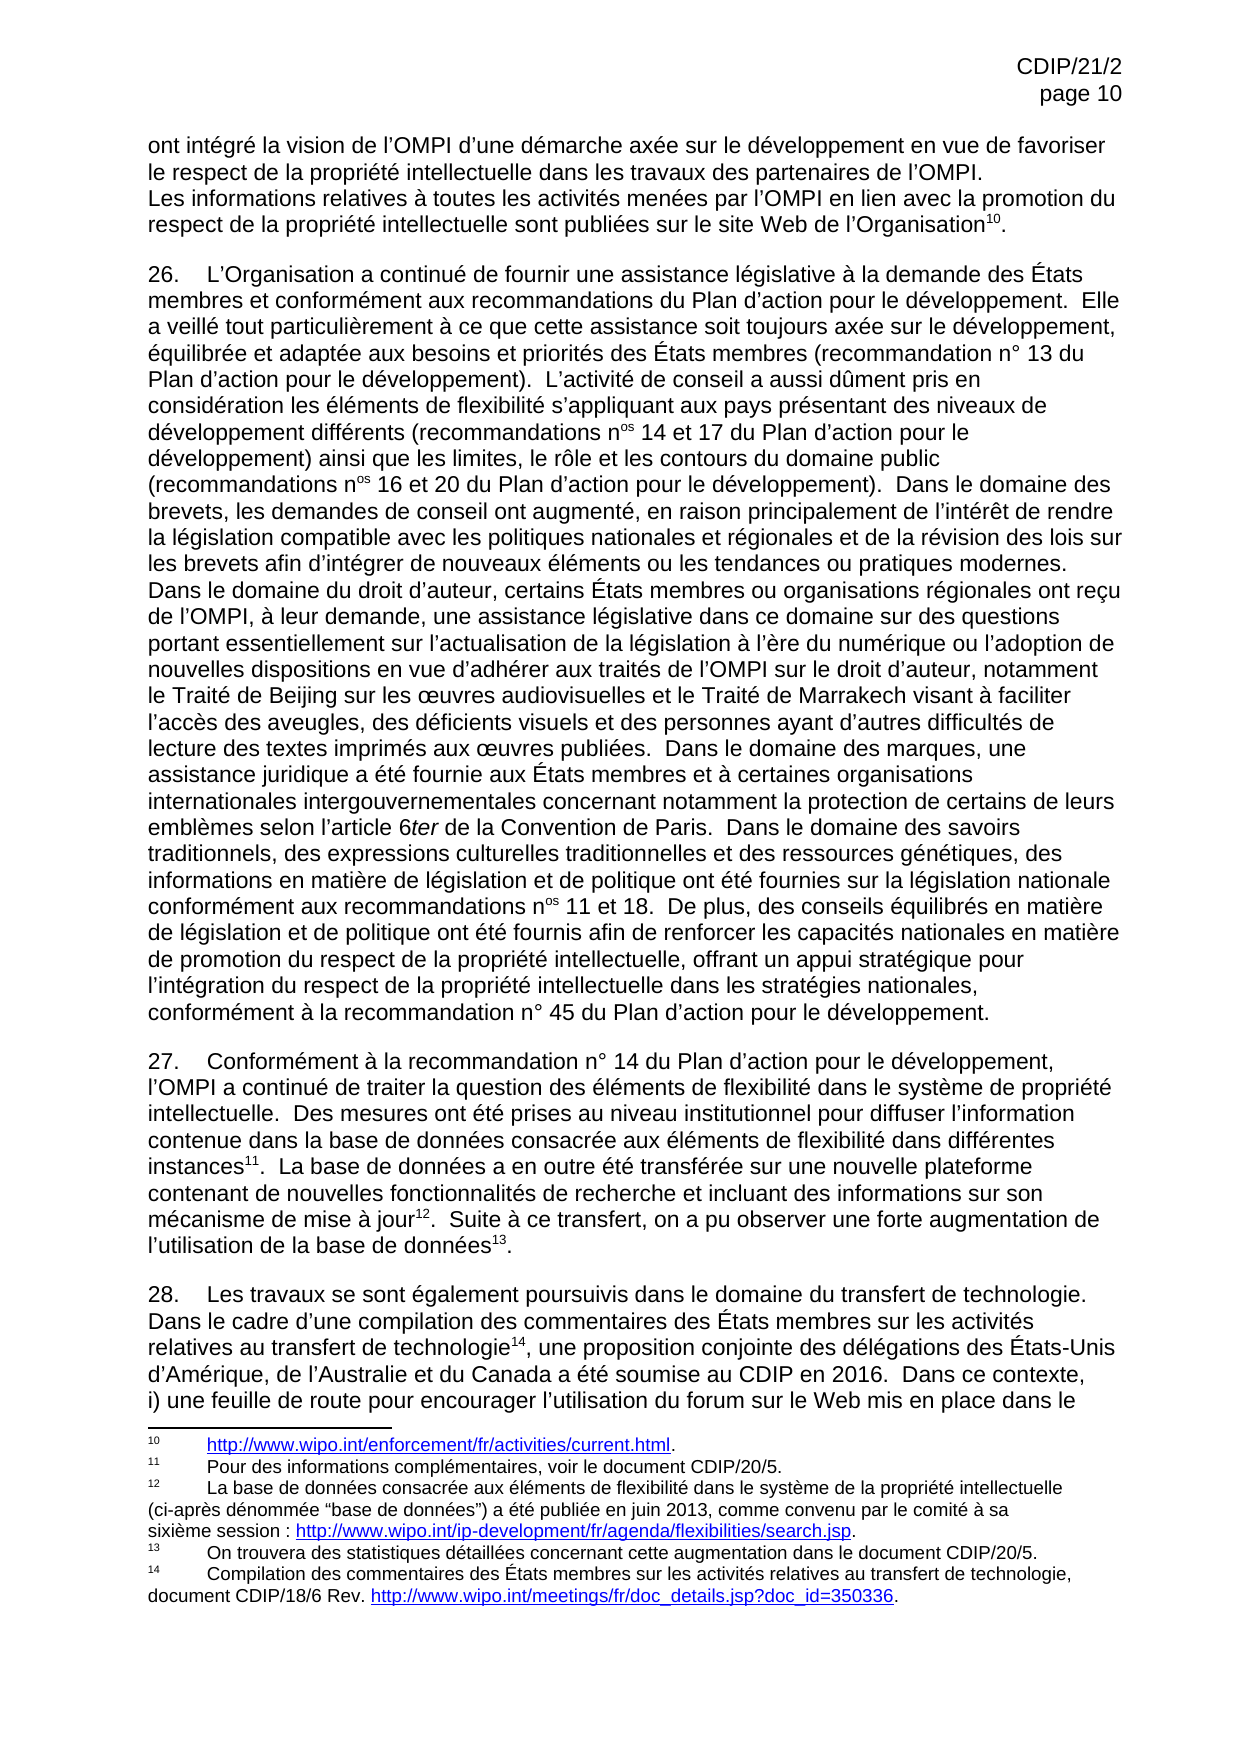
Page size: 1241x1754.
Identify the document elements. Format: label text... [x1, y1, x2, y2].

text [148, 1281, 1122, 1413]
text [148, 132, 1122, 238]
text Conformément à la recommandation n° 14 du Plan d’action pour le développement, l’OMPI a continué de traiter la question des éléments de flexibilité dans le système de propriété intellectuelle. Des mesures ont été prises au niveau institutionnel pour diffuser l’information contenue dans la base de données consacrée aux éléments de flexibilité dans différentes instances. La base de données a en outre été transférée sur une nouvelle plateforme contenant de nouvelles fonctionnalités de recherche et incluant des informations sur son mécanisme de mise à jour. Suite à ce transfert, on a pu observer une forte augmentation de l’utilisation de la base de données. [148, 1048, 1122, 1258]
text L’Organisation a continué de fournir une assistance législative à la demande des États membres et conformément aux recommandations du Plan d’action pour le développement. Elle a veillé tout particulièrement à ce que cette assistance soit toujours axée sur le développement, équilibrée et adaptée aux besoins et priorités des États membres (recommandation n° 13 du Plan d’action pour le développement). L’activité de conseil a aussi dûment pris en considération les éléments de flexibilité s’appliquant aux pays présentant des niveaux de développement différents (recommandations nos 14 et 17 du Plan d’action pour le développement) ainsi que les limites, le rôle et les contours du domaine public (recommandations nos 16 et 20 du Plan d’action pour le développement). Dans le domaine des brevets, les demandes de conseil ont augmenté, en raison principalement de l’intérêt de rendre la législation compatible avec les politiques nationales et régionales et de la révision des lois sur les brevets afin d’intégrer de nouveaux éléments ou les tendances ou pratiques modernes. Dans le domaine du droit d’auteur, certains États membres ou organisations régionales ont reçu de l’OMPI, à leur demande, une assistance législative dans ce domaine sur des questions portant essentiellement sur l’actualisation de la législation à l’ère du numérique ou l’adoption de nouvelles dispositions en vue d’adhérer aux traités de l’OMPI sur le droit d’auteur, notamment le Traité de Beijing sur les œuvres audiovisuelles et le Traité de Marrakech visant à faciliter l’accès des aveugles, des déficients visuels et des personnes ayant d’autres difficultés de lecture des textes imprimés aux œuvres publiées. Dans le domaine des marques, une assistance juridique a été fournie aux États membres et à certaines organisations internationales intergouvernementales concernant notamment la protection de certains de leurs emblèmes selon l’article 6ter de la Convention de Paris. Dans le domaine des savoirs traditionnels, des expressions culturelles traditionnelles et des ressources génétiques, des informations en matière de législation et de politique ont été fournies sur la législation nationale conformément aux recommandations nos 11 et 18. De plus, des conseils équilibrés en matière de législation et de politique ont été fournis afin de renforcer les capacités nationales en matière de promotion du respect de la propriété intellectuelle, offrant un appui stratégique pour l’intégration du respect de la propriété intellectuelle dans les stratégies nationales, conformément à la recommandation n° 45 du Plan d’action pour le développement. [148, 261, 1122, 1025]
